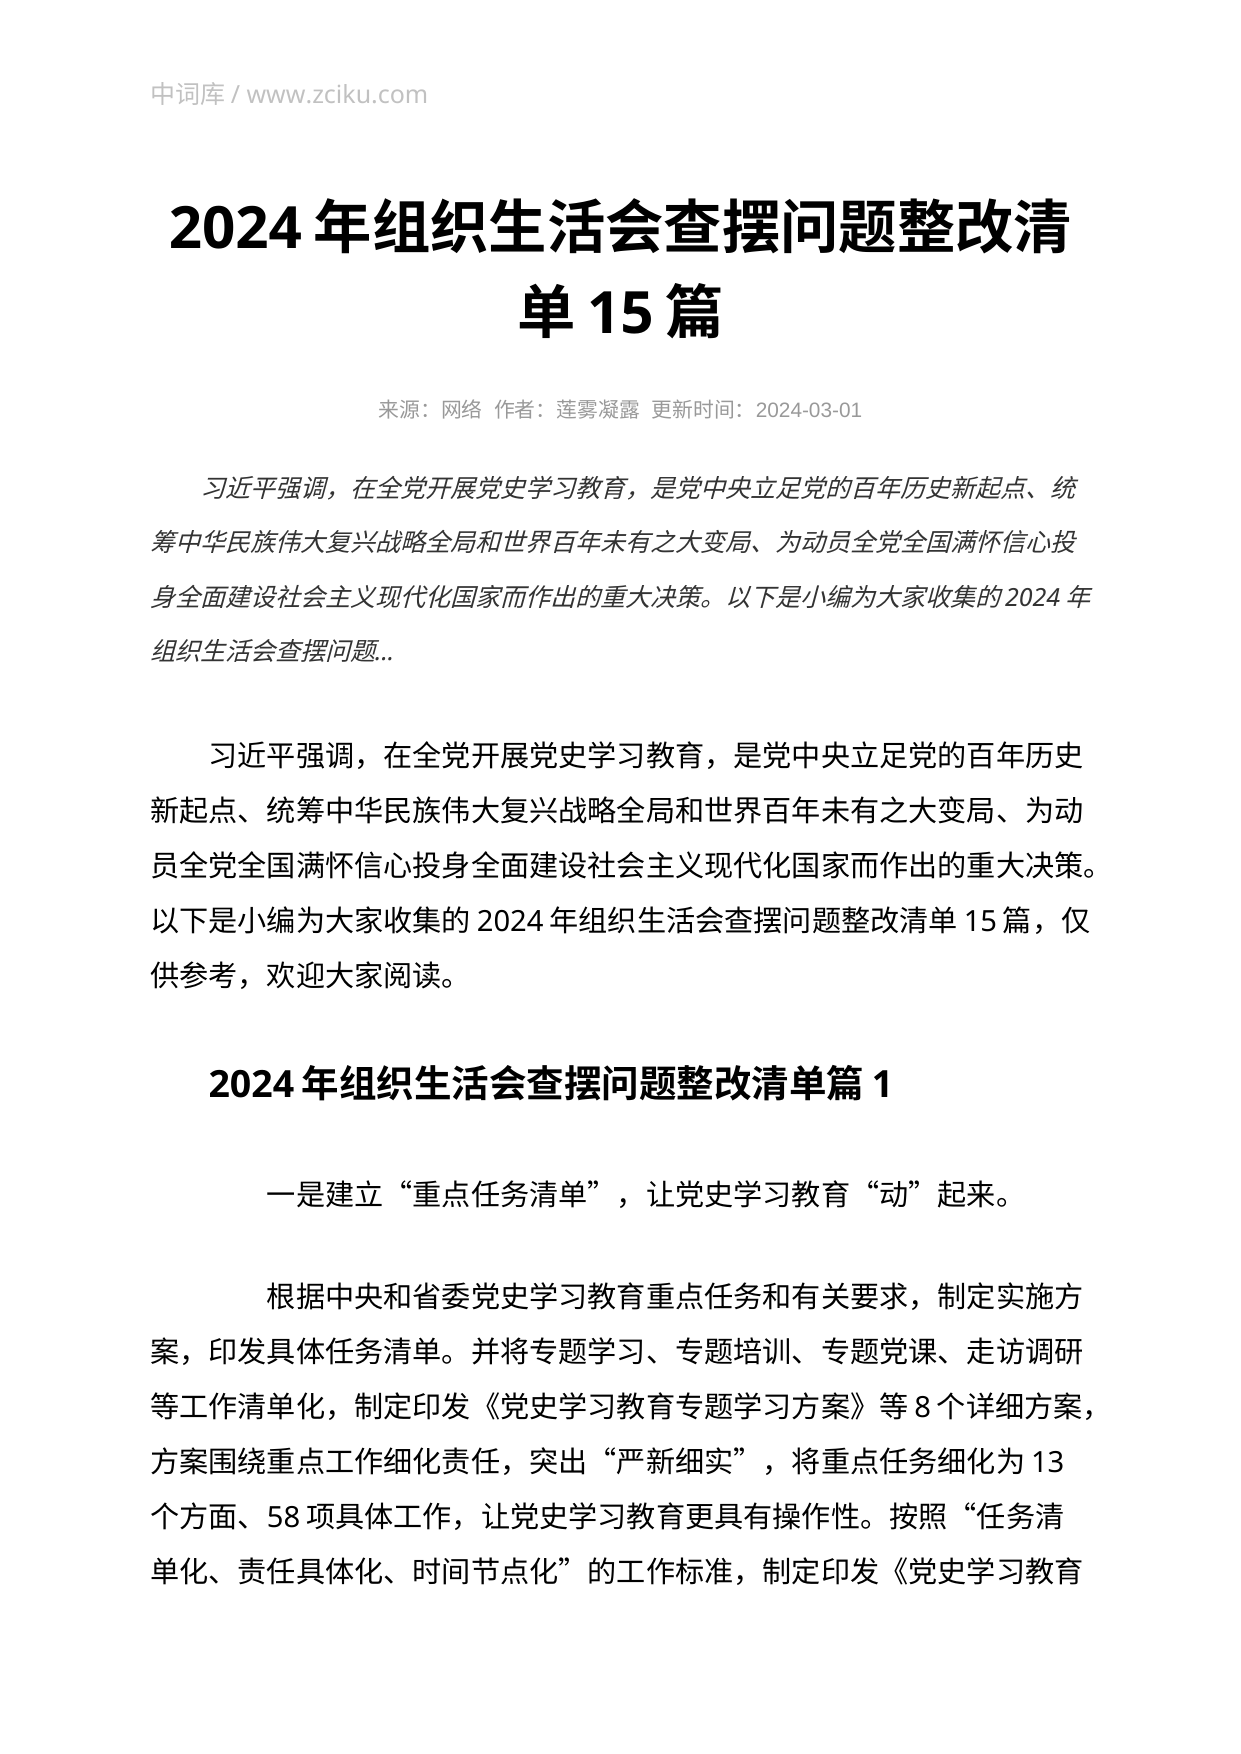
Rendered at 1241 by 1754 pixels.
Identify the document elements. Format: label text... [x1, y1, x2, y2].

text 2024年组织生活会查摆问题整改清单篇1 [150, 1054, 1090, 1109]
text 来源：网络 作者：莲雾凝露 更新时间：2024-03-01 [150, 398, 1090, 422]
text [150, 1274, 1090, 1591]
text 习近平强调，在全党开展党史学习教育，是党中央立足党的百年历史新起点、统筹中华民族伟大复兴战略全局和世界百年未有之大变局、为动员全党全国满怀信心投身全面建设社会主义现代化国家而作出的重大决策。以下是小编为大家收集的2024年组织生活会查摆问题整改清单15篇，仅供参考，欢迎大家阅读。 [150, 733, 1090, 995]
text 习近平强调，在全党开展党史学习教育，是党中央立足党的百年历史新起点、统筹中华民族伟大复兴战略全局和世界百年未有之大变局、为动员全党全国满怀信心投身全面建设社会主义现代化国家而作出的重大决策。以下是小编为大家收集的2024年组织生活会查摆问题... [150, 468, 1090, 668]
text 一是建立“重点任务清单”，让党史学习教育“动”起来。 [150, 1172, 1090, 1214]
subtitle 2024年组织生活会查摆问题整改清单15篇 [150, 181, 1090, 351]
